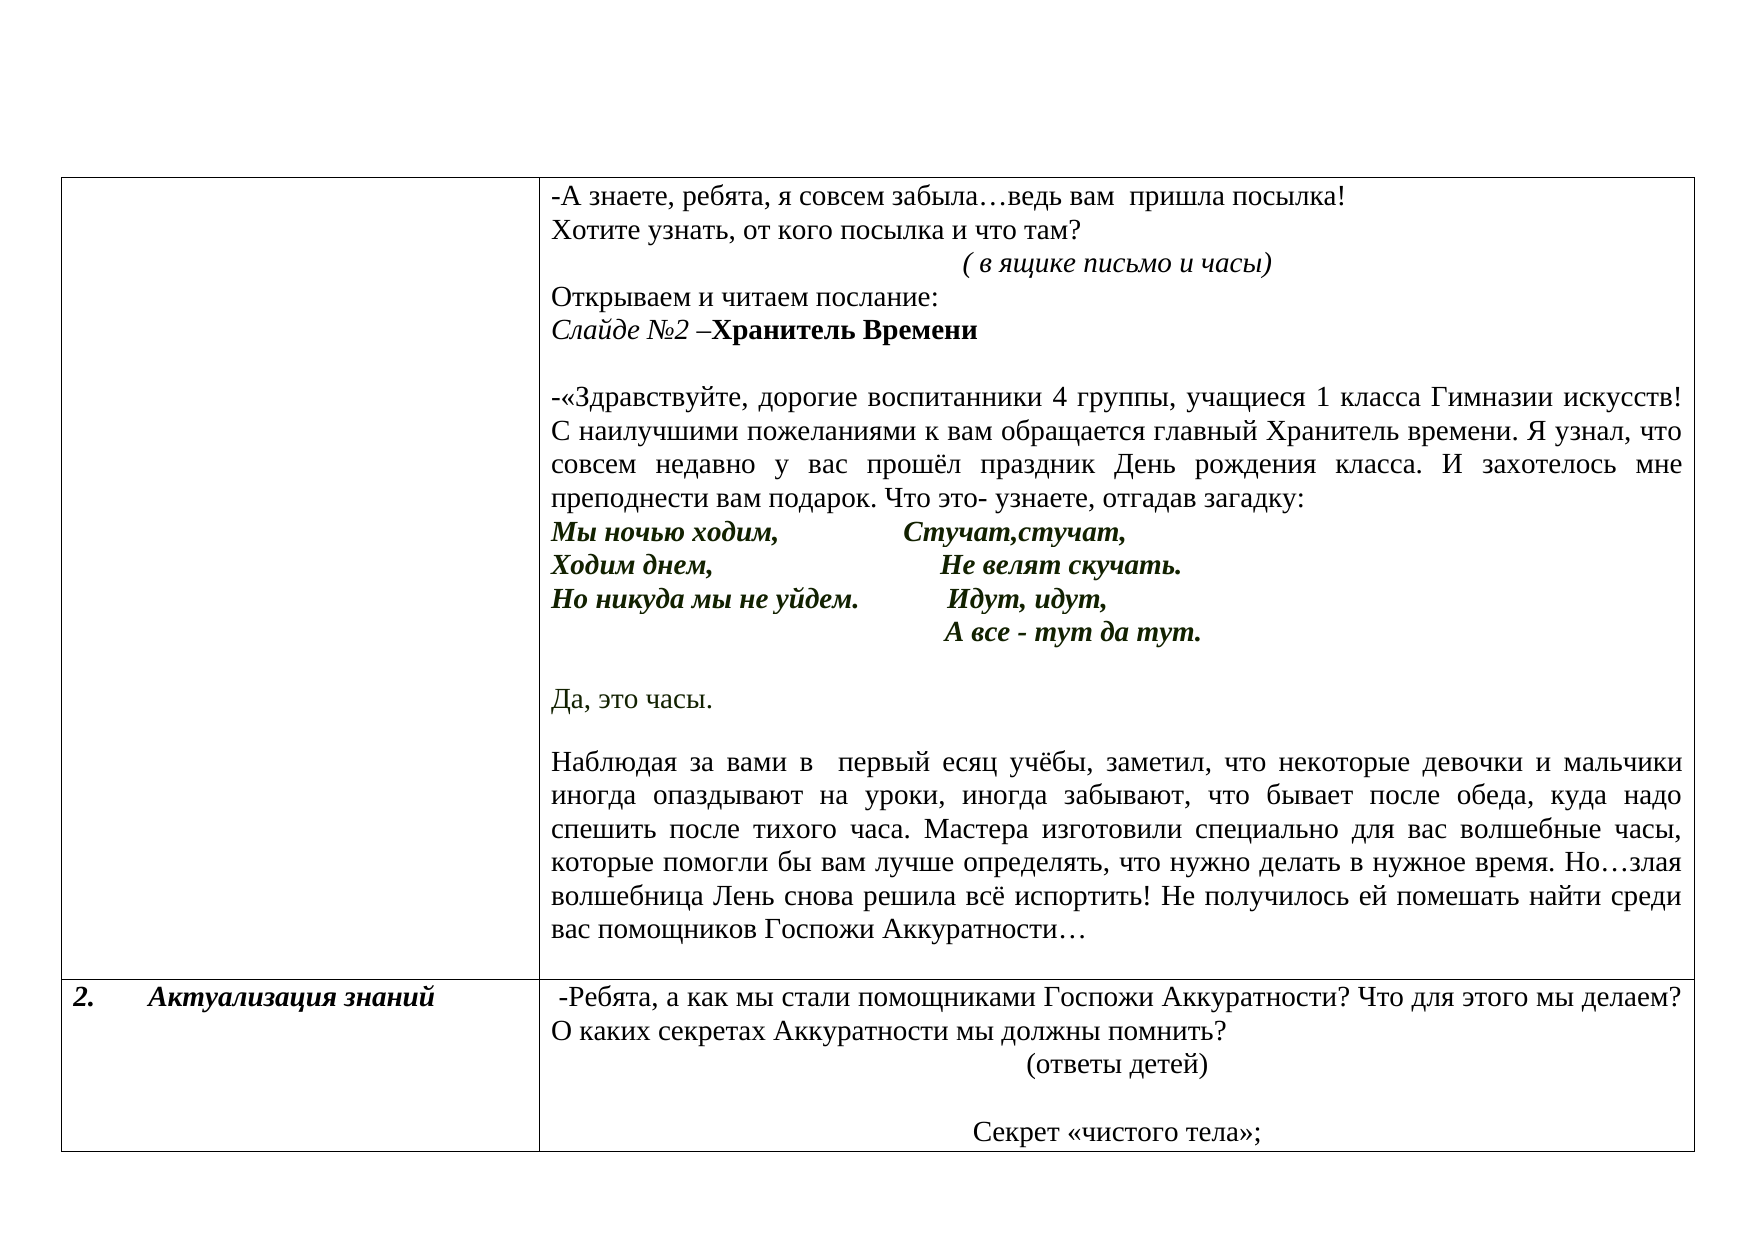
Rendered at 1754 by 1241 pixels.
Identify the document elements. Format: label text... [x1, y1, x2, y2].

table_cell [540, 178, 1694, 978]
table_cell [540, 980, 1694, 1151]
table_cell Актуализация знаний [62, 980, 539, 1151]
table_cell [62, 178, 539, 978]
